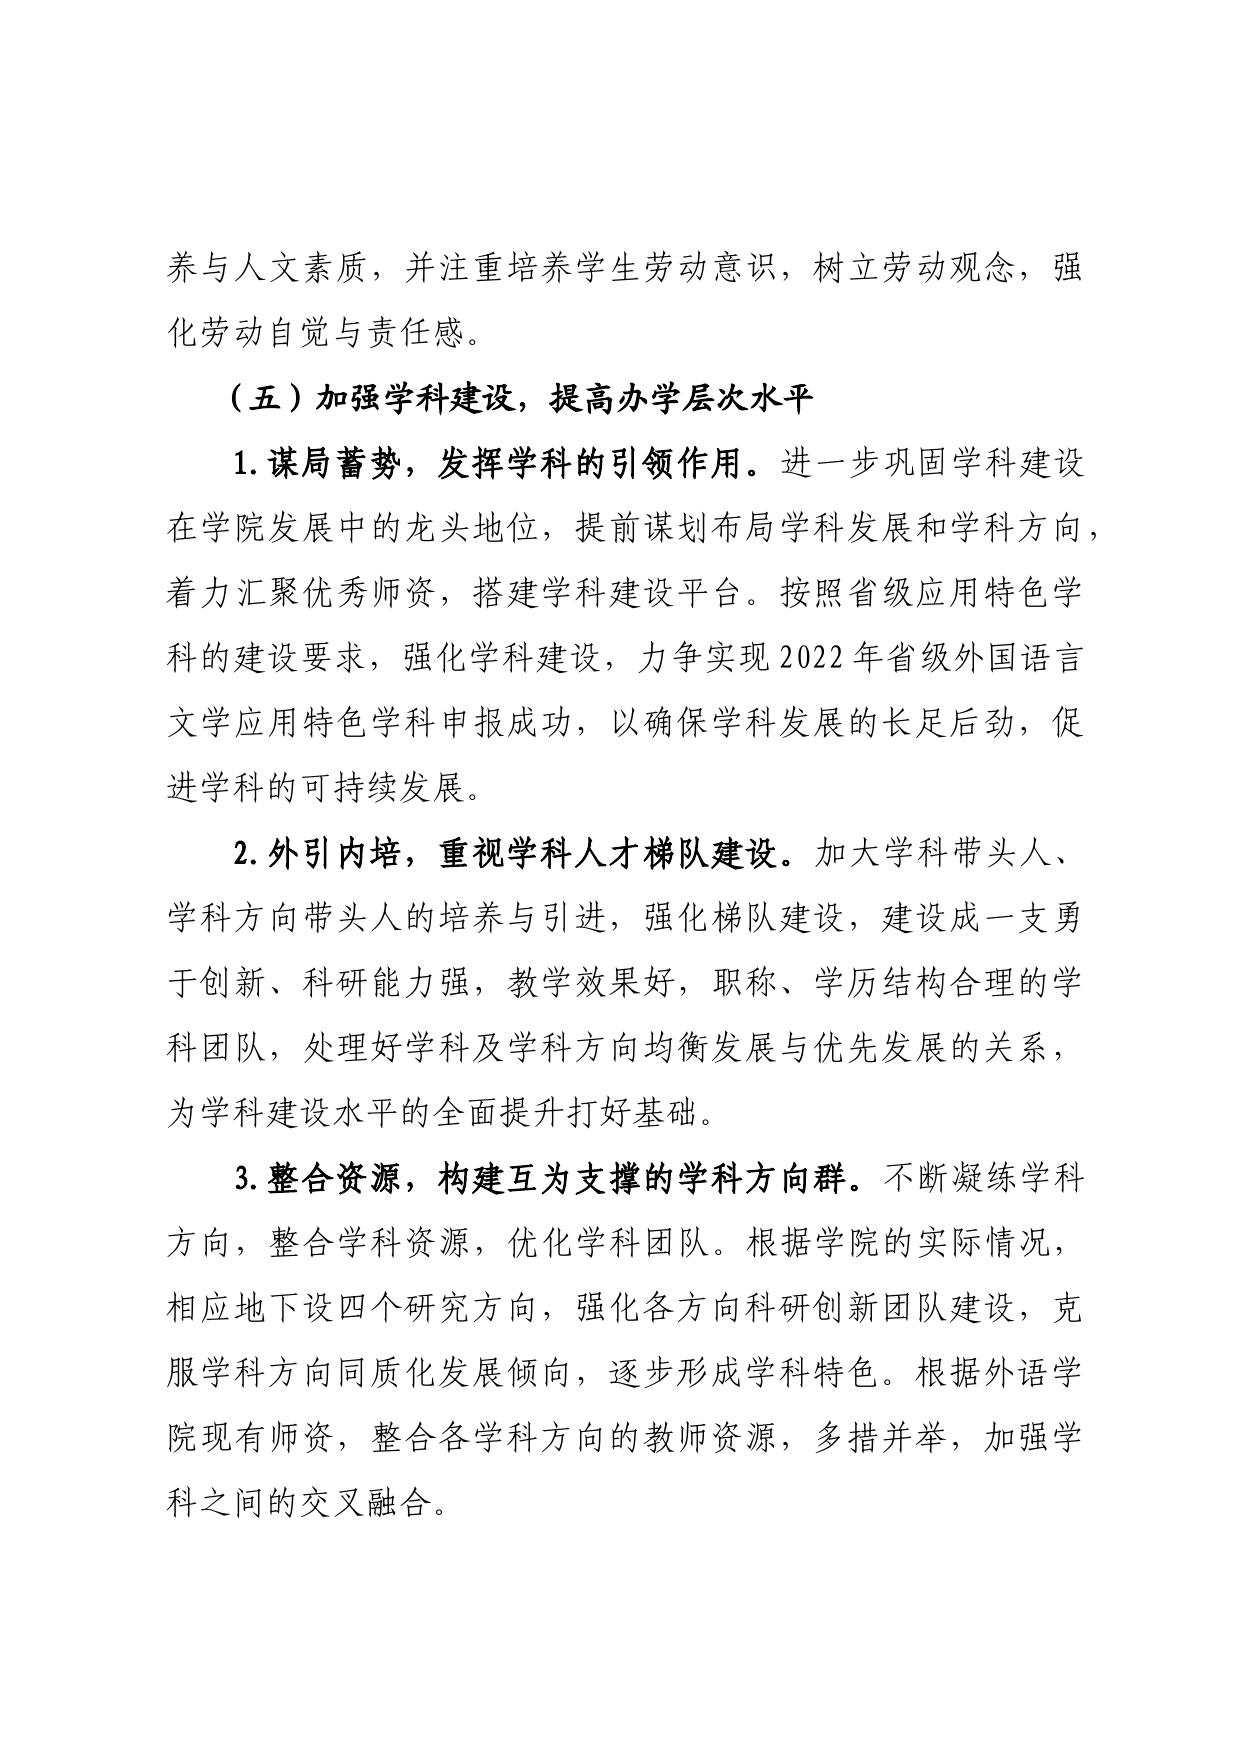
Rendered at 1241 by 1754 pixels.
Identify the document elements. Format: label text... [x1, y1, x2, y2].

text 3.整合资源，构建互为支撑的学科方向群。不断凝练学科方向，整合学科资源，优化学科团队。根据学院的实际情况，相应地下设四个研究方向，强化各方向科研创新团队建设，克服学科方向同质化发展倾向，逐步形成学科特色。根据外语学院现有师资，整合各学科方向的教师资源，多措并举，加强学科之间的交叉融合。 [165, 1143, 1087, 1533]
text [165, 233, 1087, 363]
text 2.外引内培，重视学科人才梯队建设。加大学科带头人、学科方向带头人的培养与引进，强化梯队建设，建设成一支勇于创新、科研能力强，教学效果好，职称、学历结构合理的学科团队，处理好学科及学科方向均衡发展与优先发展的关系，为学科建设水平的全面提升打好基础。 [165, 818, 1087, 1143]
text （五）加强学科建设，提高办学层次水平 [165, 363, 1087, 428]
text 1.谋局蓄势，发挥学科的引领作用。进一步巩固学科建设在学院发展中的龙头地位，提前谋划布局学科发展和学科方向，着力汇聚优秀师资，搭建学科建设平台。按照省级应用特色学科的建设要求，强化学科建设，力争实现2022年省级外国语言文学应用特色学科申报成功，以确保学科发展的长足后劲，促进学科的可持续发展。 [165, 428, 1087, 818]
